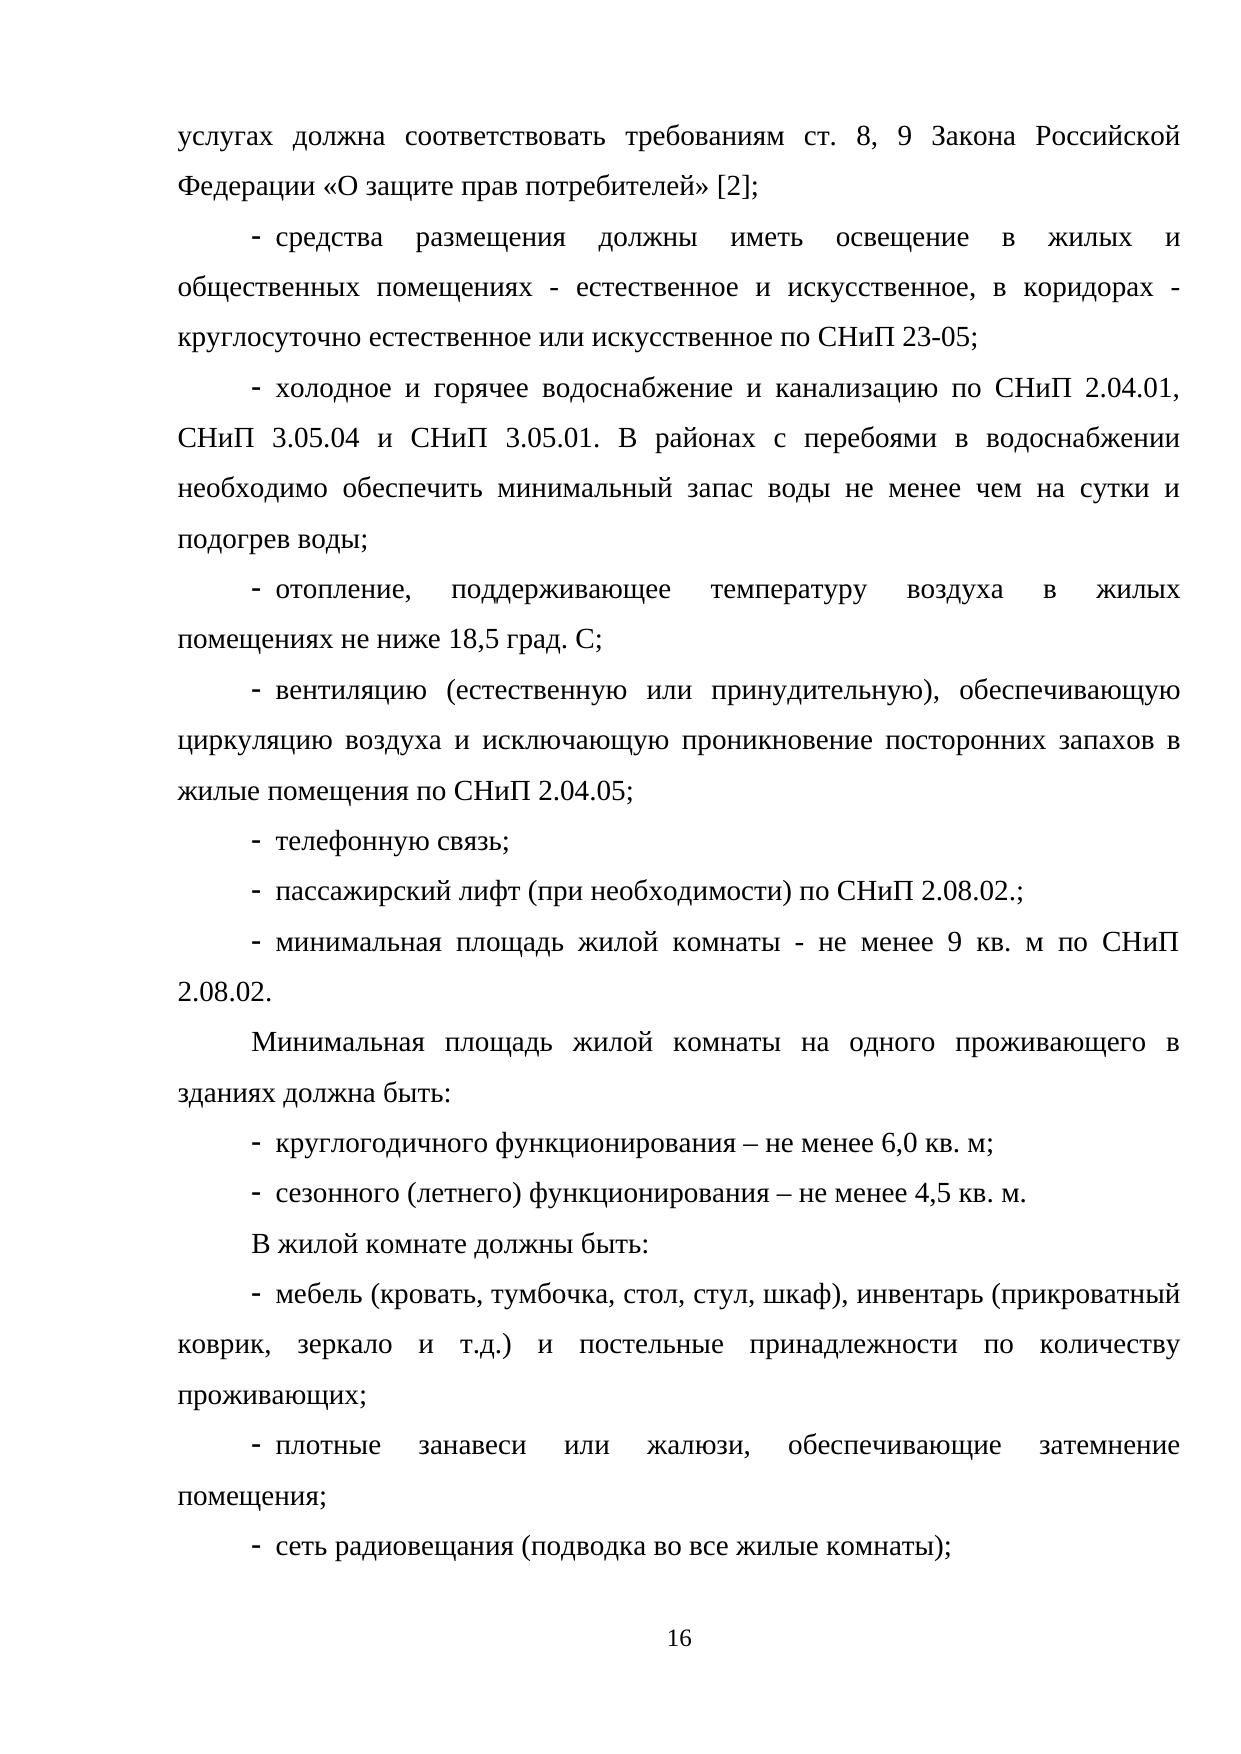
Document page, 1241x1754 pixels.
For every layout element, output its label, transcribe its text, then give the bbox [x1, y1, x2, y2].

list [177, 118, 1181, 202]
text В жилой комнате должны быть: [177, 1226, 1181, 1259]
list вентиляцию (естественную или принудительную), обеспечивающую циркуляцию воздуха и исключающую проникновение посторонних запахов в жилые помещения по СНиП 2.04.05; [177, 672, 1181, 806]
list минимальная площадь жилой комнаты - не менее 9 кв. м по СНиП 2.08.02. [177, 924, 1181, 1008]
list пассажирский лифт (при необходимости) по СНиП 2.08.02.; [177, 873, 1181, 907]
list сезонного (летнего) функционирования – не менее 4,5 кв. м. [177, 1176, 1181, 1209]
list холодное и горячее водоснабжение и канализацию по СНиП 2.04.01, СНиП 3.05.04 и СНиП 3.05.01. В районах с перебоями в водоснабжении необходимо обеспечить минимальный запас воды не менее чем на сутки и подогрев воды; [177, 370, 1181, 554]
list круглогодичного функционирования – не менее 6,0 кв. м; [177, 1125, 1181, 1159]
list отопление, поддерживающее температуру воздуха в жилых помещениях не ниже 18,5 град. C; [177, 571, 1181, 655]
text Минимальная площадь жилой комнаты на одного проживающего в зданиях должна быть: [177, 1024, 1181, 1108]
list средства размещения должны иметь освещение в жилых и общественных помещениях - естественное и искусственное, в коридорах - круглосуточно естественное или искусственное по СНиП 23-05; [177, 219, 1181, 353]
list плотные занавеси или жалюзи, обеспечивающие затемнение помещения; [177, 1427, 1181, 1511]
list телефонную связь; [177, 823, 1181, 857]
list мебель (кровать, тумбочка, стол, стул, шкаф), инвентарь (прикроватный коврик, зеркало и т.д.) и постельные принадлежности по количеству проживающих; [177, 1276, 1181, 1411]
list сеть радиовещания (подводка во все жилые комнаты); [177, 1528, 1181, 1562]
